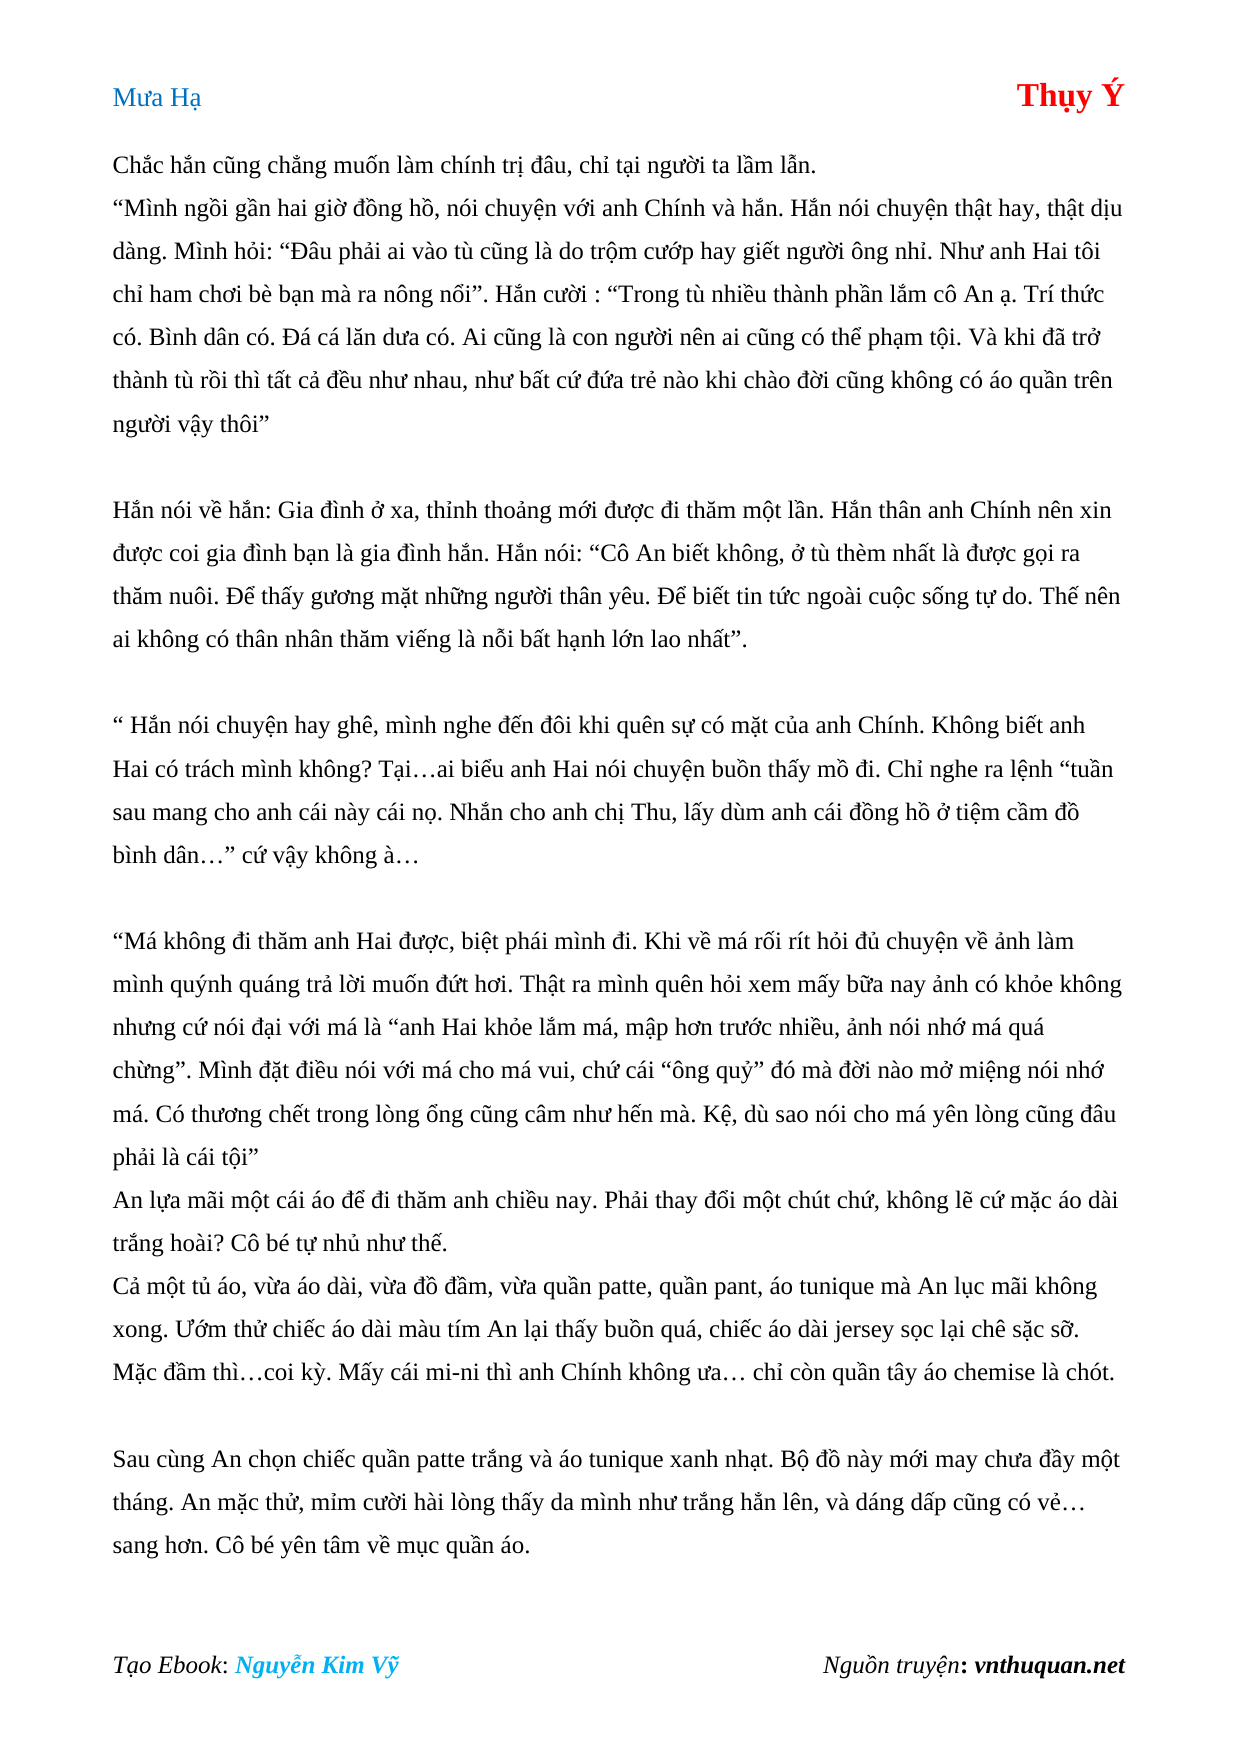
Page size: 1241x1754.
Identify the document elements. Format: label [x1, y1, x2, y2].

text [112, 150, 1128, 1602]
